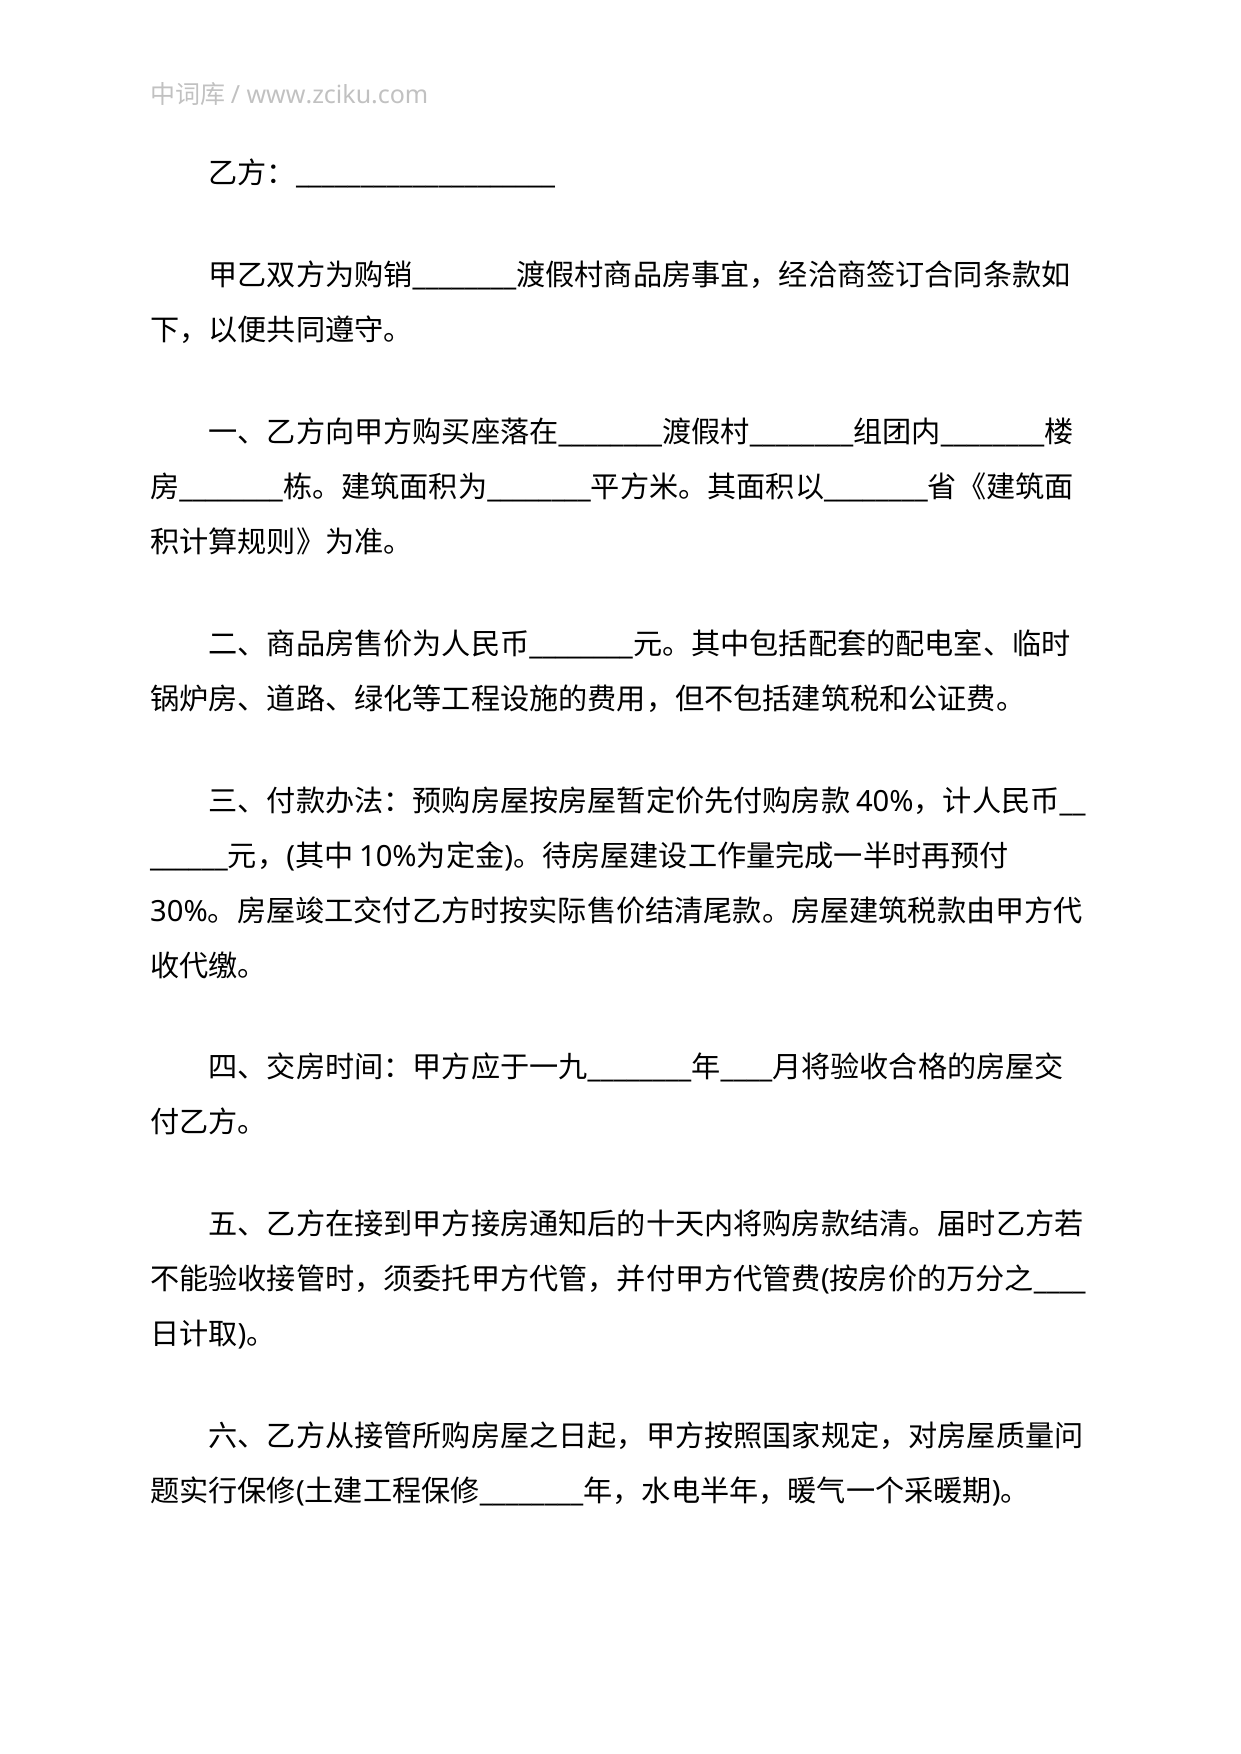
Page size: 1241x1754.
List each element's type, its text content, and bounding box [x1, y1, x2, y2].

text 甲乙双方为购销________渡假村商品房事宜，经洽商签订合同条款如下，以便共同遵守。 [150, 252, 1090, 349]
text 一、乙方向甲方购买座落在________渡假村________组团内________楼房________栋。建筑面积为________平方米。其面积以________省《建筑面积计算规则》为准。 [150, 409, 1090, 561]
text 四、交房时间：甲方应于一九________年____月将验收合格的房屋交付乙方。 [150, 1044, 1090, 1141]
text 六、乙方从接管所购房屋之日起，甲方按照国家规定，对房屋质量问题实行保修(土建工程保修________年，水电半年，暖气一个采暖期)。 [150, 1413, 1090, 1510]
text 二、商品房售价为人民币________元。其中包括配套的配电室、临时锅炉房、道路、绿化等工程设施的费用，但不包括建筑税和公证费。 [150, 621, 1090, 718]
text 乙方：____________________ [150, 150, 1090, 192]
text 三、付款办法：预购房屋按房屋暂定价先付购房款40%，计人民币________元，(其中10%为定金)。待房屋建设工作量完成一半时再预付30%。房屋竣工交付乙方时按实际售价结清尾款。房屋建筑税款由甲方代收代缴。 [150, 777, 1090, 984]
text 五、乙方在接到甲方接房通知后的十天内将购房款结清。届时乙方若不能验收接管时，须委托甲方代管，并付甲方代管费(按房价的万分之____日计取)。 [150, 1201, 1090, 1353]
